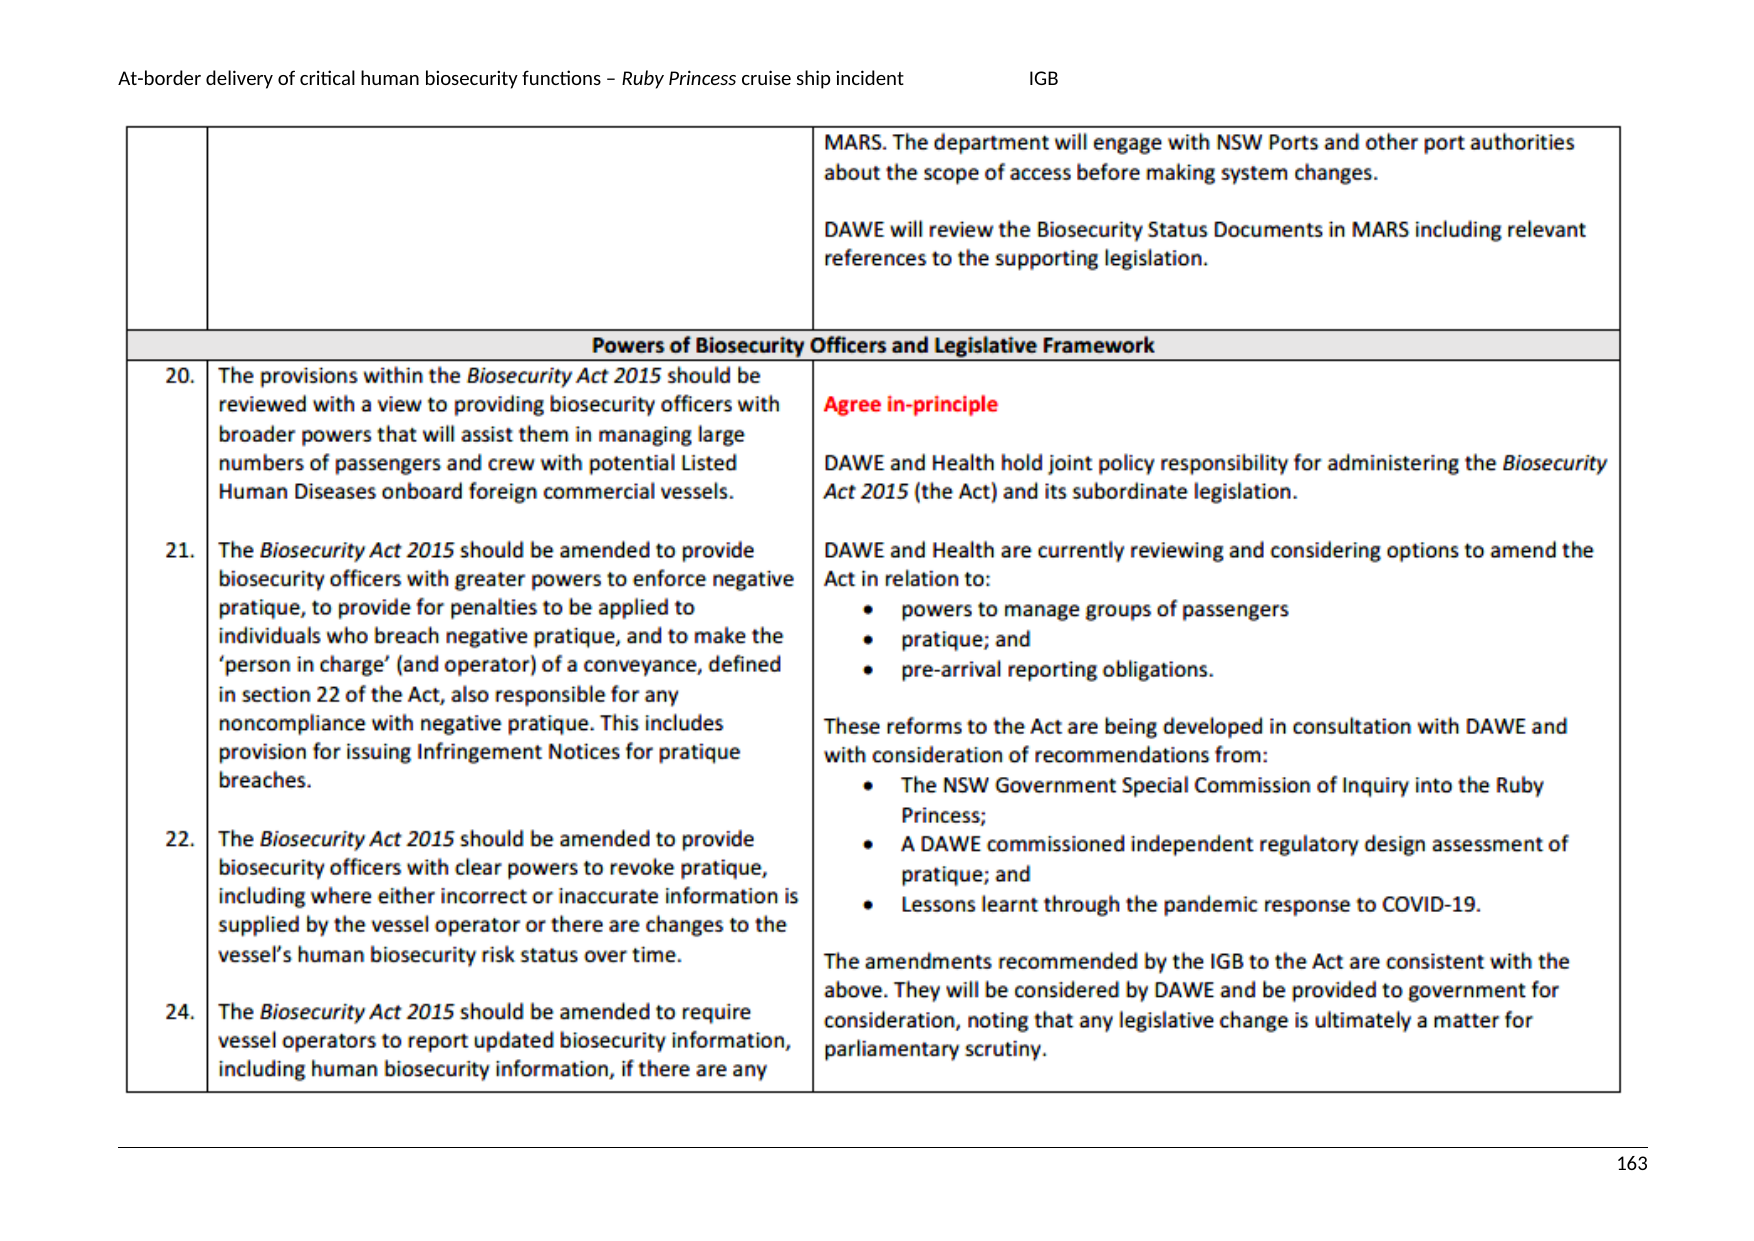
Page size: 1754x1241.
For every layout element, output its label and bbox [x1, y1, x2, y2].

picture [118, 118, 1633, 1105]
